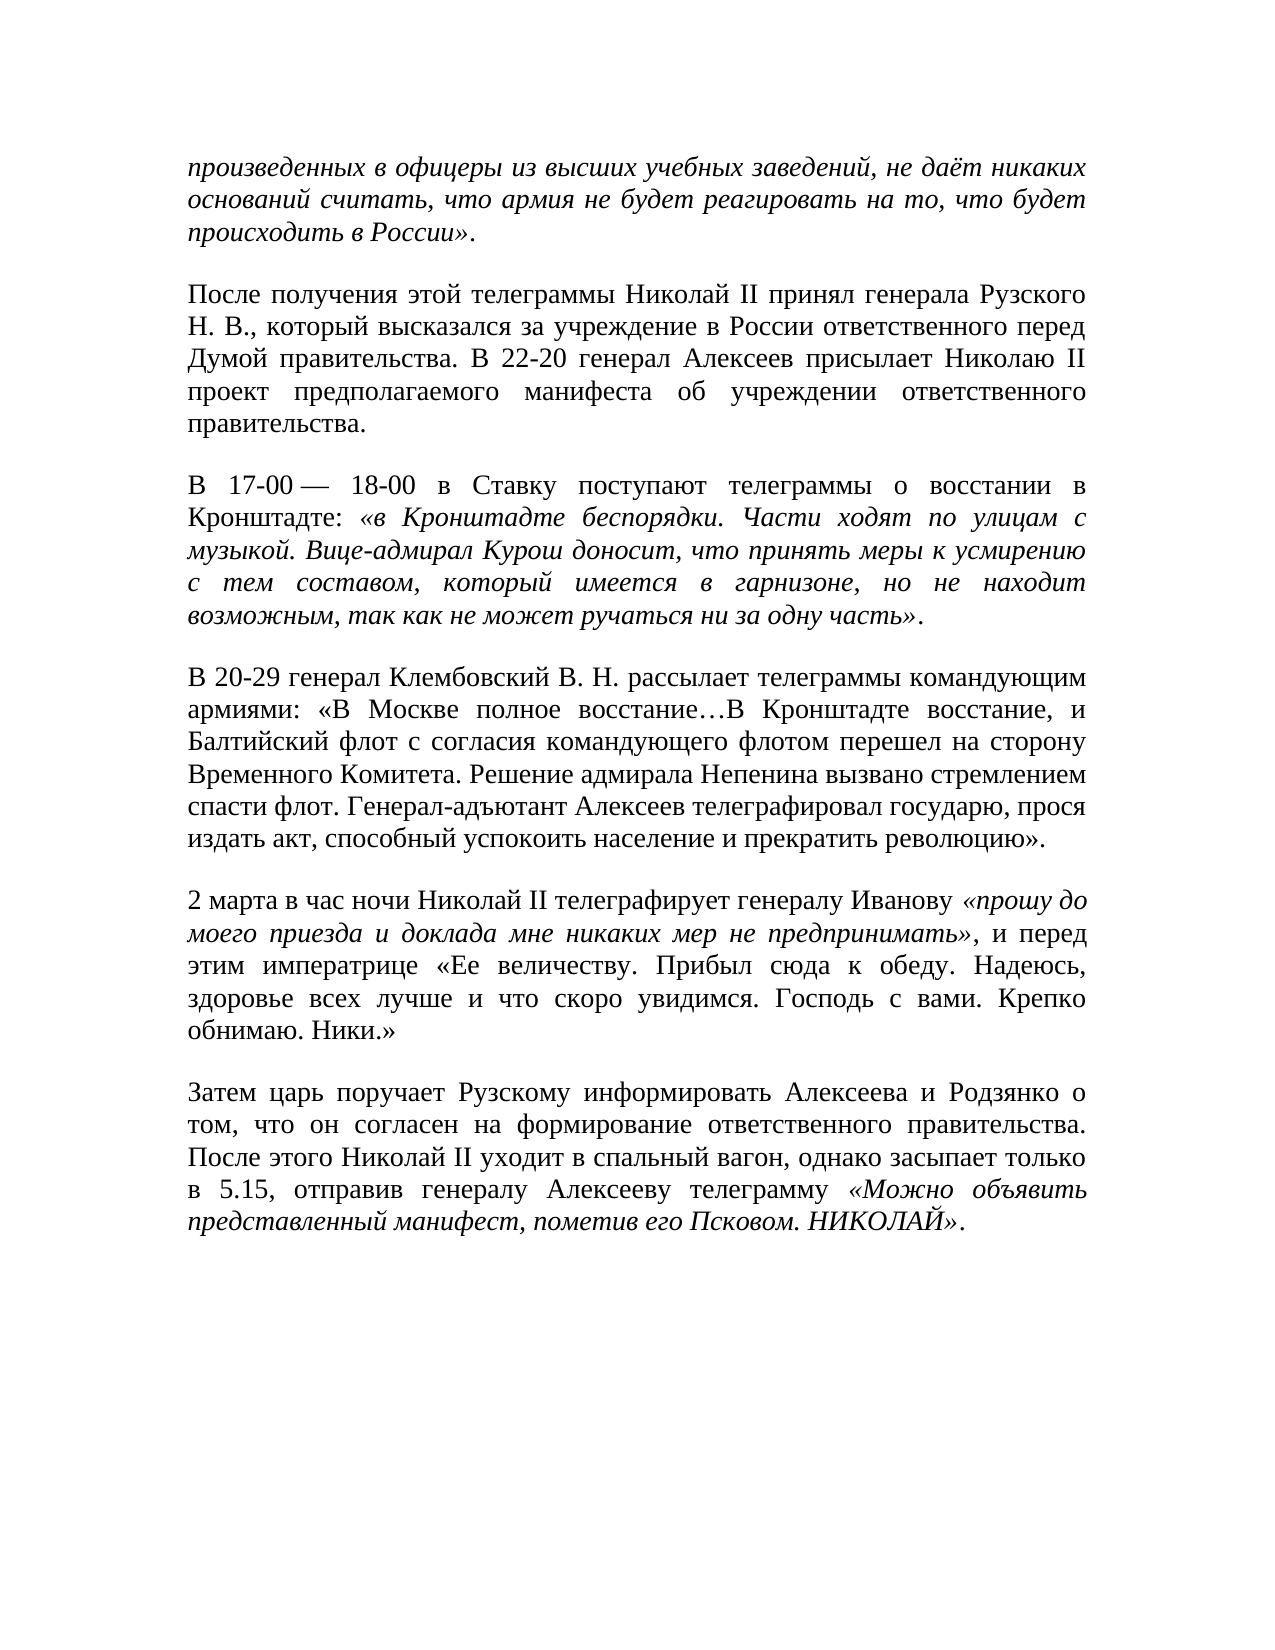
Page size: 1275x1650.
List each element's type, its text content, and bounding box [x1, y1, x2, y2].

text 2 марта в час ночи Николай II телеграфирует генералу Иванову «прошу до моего приезда и доклада мне никаких мер не предпринимать», и перед этим императрице «Ее величеству. Прибыл сюда к обеду. Надеюсь, здоровье всех лучше и что скоро увидимся. Господь с вами. Крепко обнимаю. Ники.» [187, 883, 1087, 1045]
text В 20-29 генерал Клембовский В. Н. рассылает телеграммы командующим армиями: «В Москве полное восстание…В Кронштадте восстание, и Балтийский флот с согласия командующего флотом перешел на сторону Временного Комитета. Решение адмирала Непенина вызвано стремлением спасти флот. Генерал-адъютант Алексеев телеграфировал государю, прося издать акт, способный успокоить население и прекратить революцию». [187, 659, 1087, 854]
text В 17-00 — 18-00 в Ставку поступают телеграммы о восстании в Кронштадте: «в Кронштадте беспорядки. Части ходят по улицам с музыкой. Вице-адмирал Курош доносит, что принять меры к усмирению с тем составом, который имеется в гарнизоне, но не находит возможным, так как не может ручаться ни за одну часть». [187, 468, 1087, 630]
text После получения этой телеграммы Николай II принял генерала Рузского Н. В., который высказался за учреждение в России ответственного перед Думой правительства. В 22-20 генерал Алексеев присылает Николаю II проект предполагаемого манифеста об учреждении ответственного правительства. [187, 277, 1087, 439]
text Затем царь поручает Рузскому информировать Алексеева и Родзянко о том, что он согласен на формирование ответственного правительства. После этого Николай II уходит в спальный вагон, однако засыпает только в 5.15, отправив генералу Алексееву телеграмму «Можно объявить представленный манифест, пометив его Псковом. НИКОЛАЙ». [187, 1075, 1087, 1237]
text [187, 150, 1087, 247]
